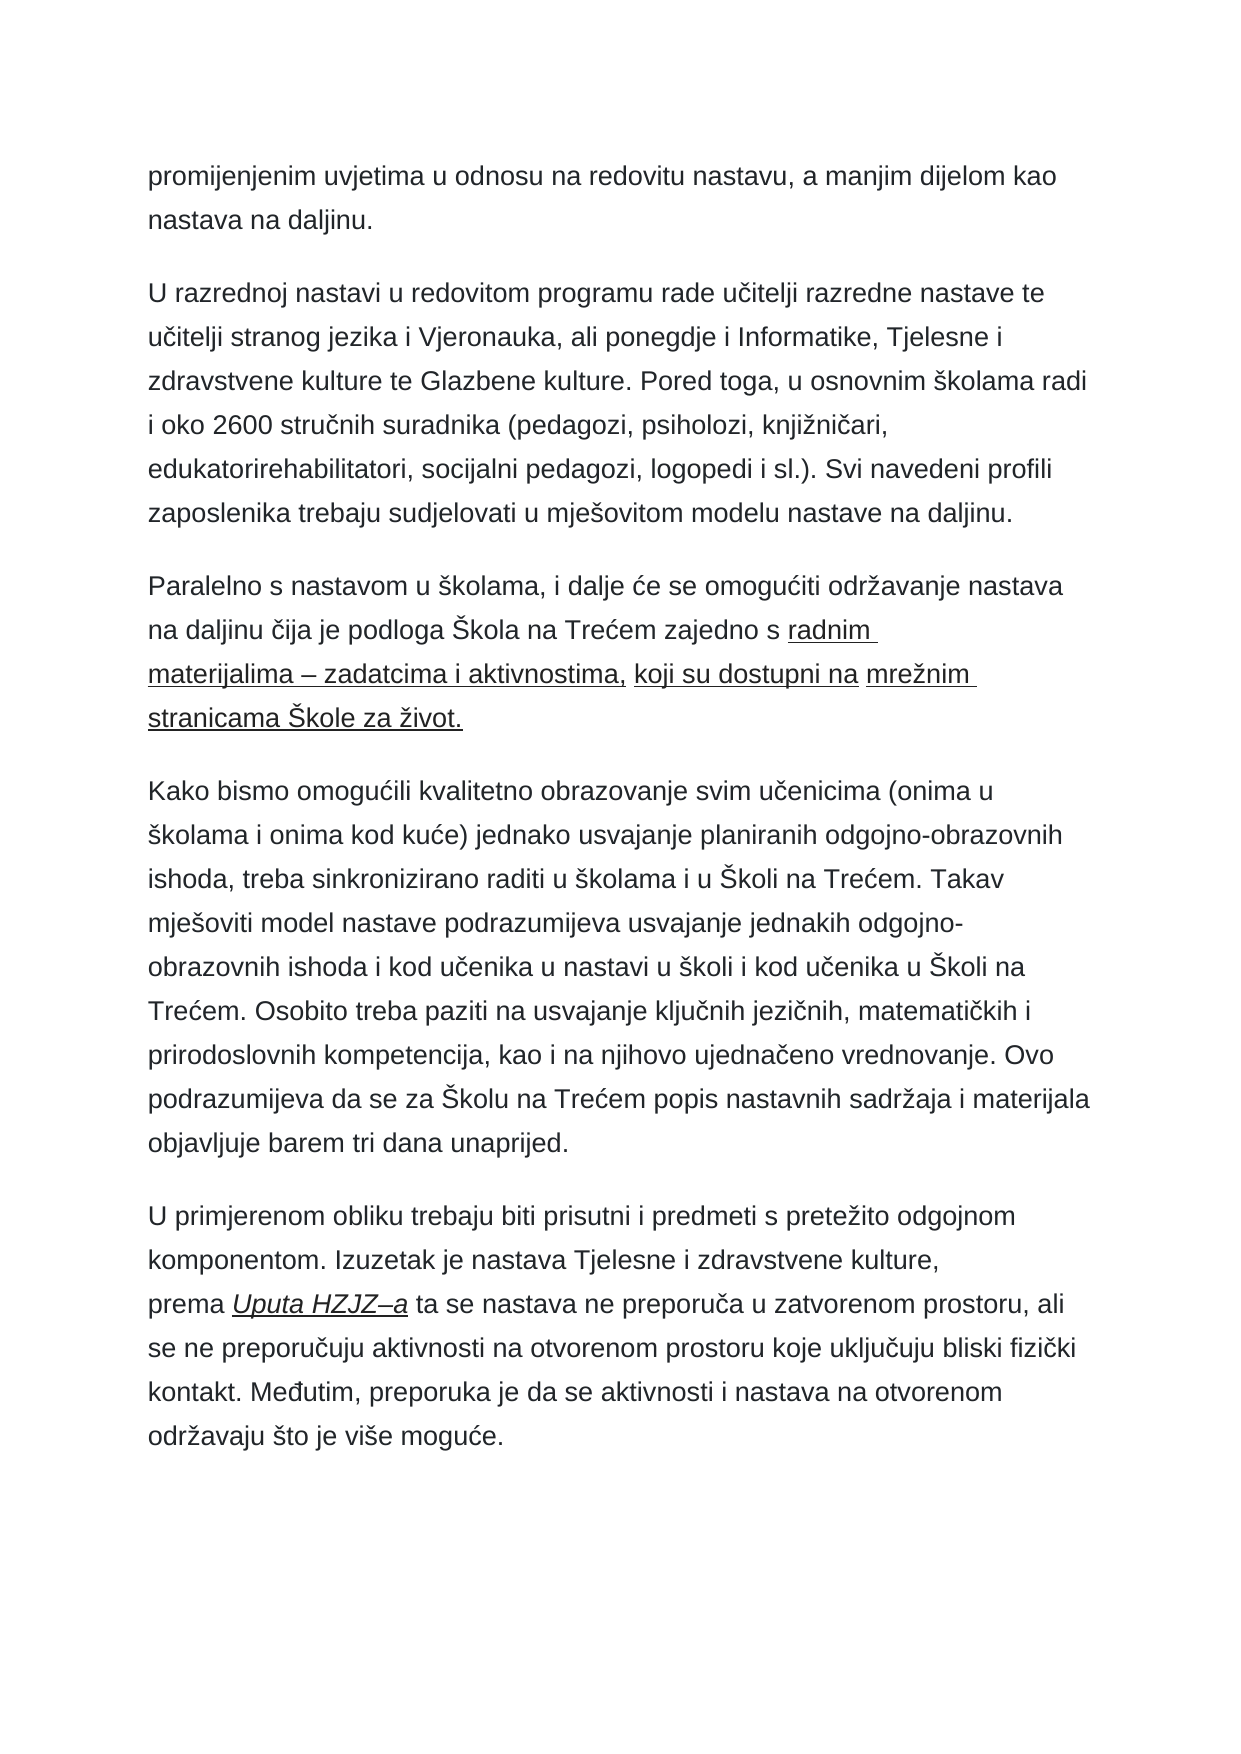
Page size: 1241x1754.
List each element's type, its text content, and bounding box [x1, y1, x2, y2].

text U razrednoj nastavi u redovitom programu rade učitelji razredne nastave te učitelji stranog jezika i Vjeronauka, ali ponegdje i Informatike, Tjelesne i zdravstvene kulture te Glazbene kulture. Pored toga, u osnovnim školama radi i oko 2600 stručnih suradnika (pedagozi, psiholozi, knjižničari, edukatorirehabilitatori, socijalni pedagozi, logopedi i sl.). Svi navedeni profili zaposlenika trebaju sudjelovati u mješovitom modelu nastave na daljinu. [148, 265, 1093, 528]
text U primjerenom obliku trebaju biti prisutni i predmeti s pretežito odgojnom komponentom. Izuzetak je nastava Tjelesne i zdravstvene kulture, prema Uputa HZJZ–a ta se nastava ne preporuča u zatvorenom prostoru, ali se ne preporučuju aktivnosti na otvorenom prostoru koje uključuju bliski fizički kontakt. Međutim, preporuka je da se aktivnosti i nastava na otvorenom održavaju što je više moguće. [148, 1187, 1093, 1451]
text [148, 148, 1093, 236]
text Paralelno s nastavom u školama, i dalje će se omogućiti održavanje nastava na daljinu čija je podloga Škola na Trećem zajedno s radnim materijalima – zadatcima i aktivnostima, koji su dostupni na mrežnim stranicama Škole za život. [148, 558, 1093, 733]
text Kako bismo omogućili kvalitetno obrazovanje svim učenicima (onima u školama i onima kod kuće) jednako usvajanje planiranih odgojno-obrazovnih ishoda, treba sinkronizirano raditi u školama i u Školi na Trećem. Takav mješoviti model nastave podrazumijeva usvajanje jednakih odgojno-obrazovnih ishoda i kod učenika u nastavi u školi i kod učenika u Školi na Trećem. Osobito treba paziti na usvajanje ključnih jezičnih, matematičkih i prirodoslovnih kompetencija, kao i na njihovo ujednačeno vrednovanje. Ovo podrazumijeva da se za Školu na Trećem popis nastavnih sadržaja i materijala objavljuje barem tri dana unaprijed. [148, 763, 1093, 1158]
